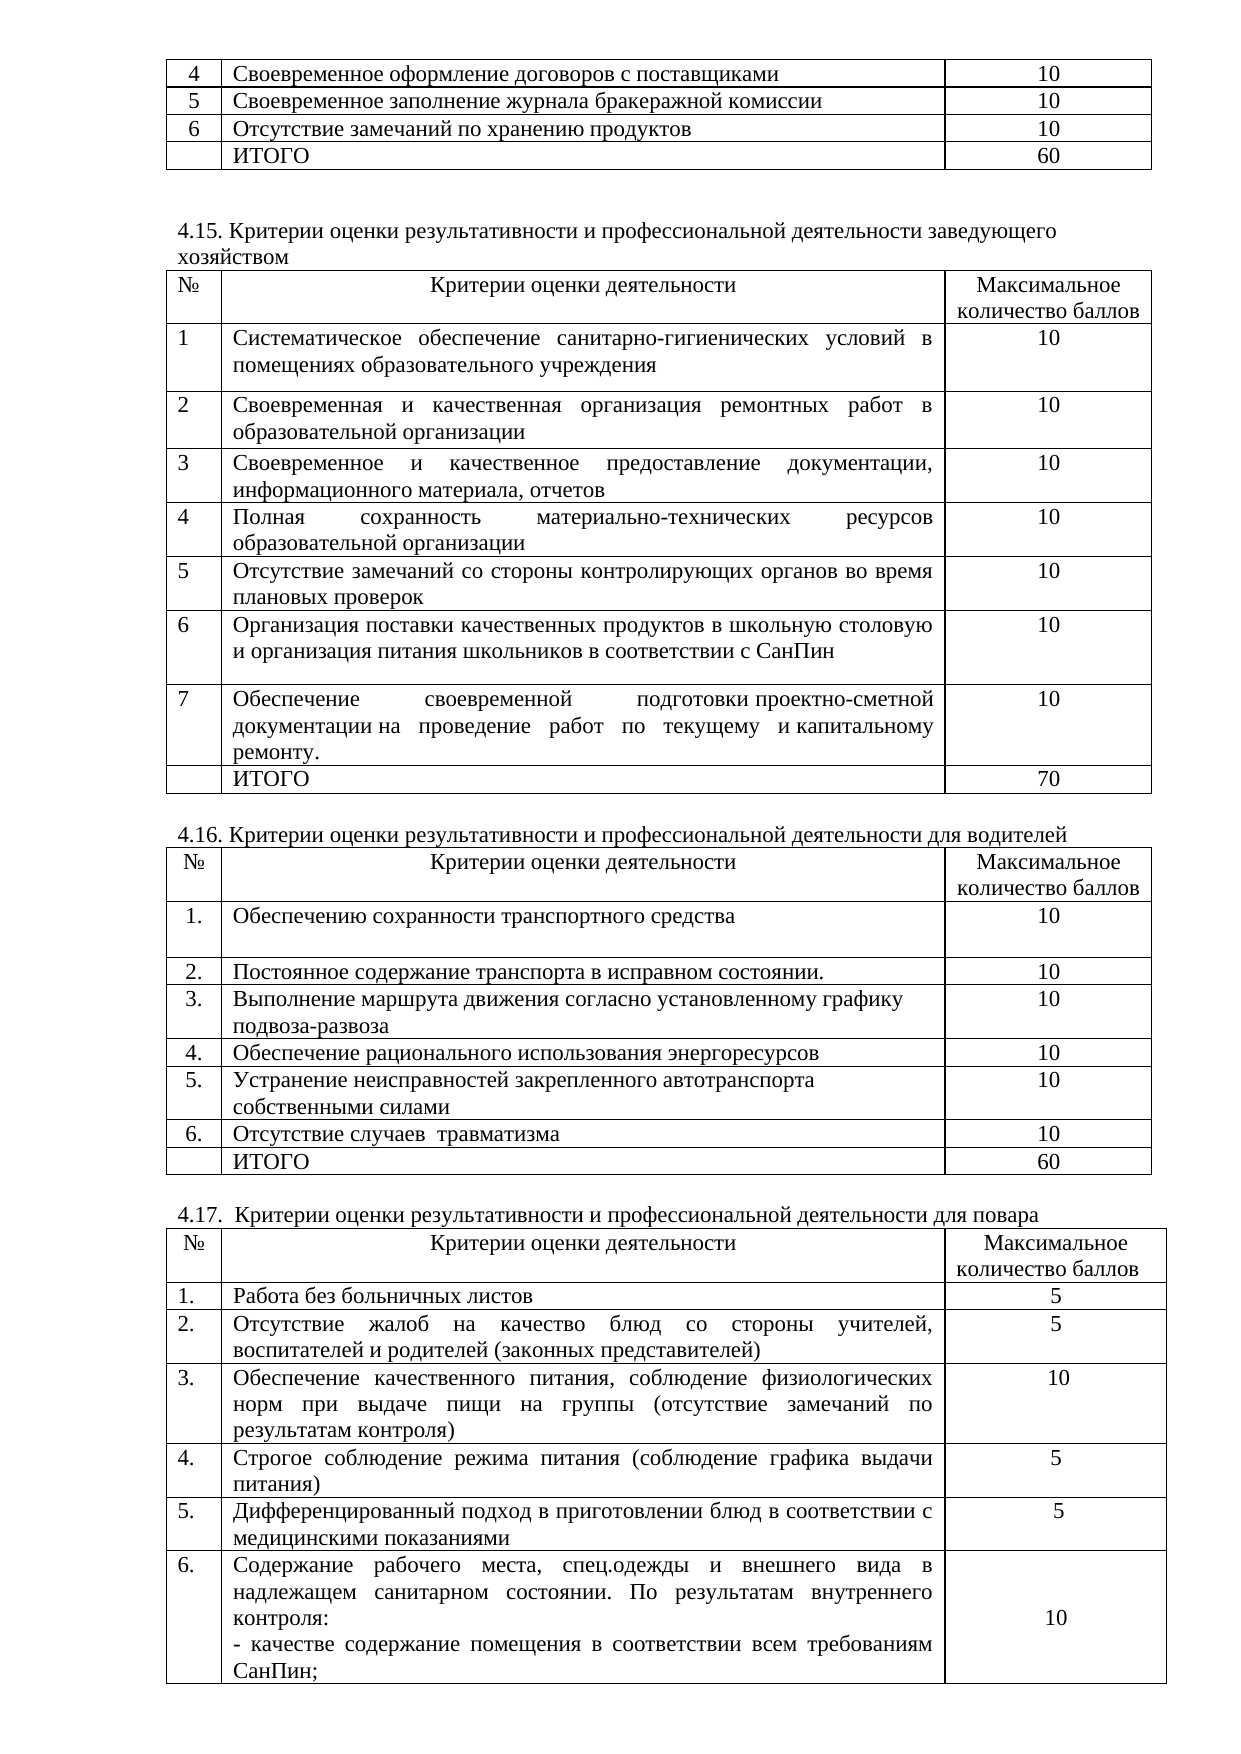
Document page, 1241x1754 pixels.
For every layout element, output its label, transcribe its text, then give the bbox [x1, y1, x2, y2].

table_cell 6. [167, 1551, 221, 1683]
table_cell Обеспечению сохранности транспортного средства [222, 902, 944, 957]
table_cell Дифференцированный подход в приготовлении блюд в соответствии с медицинскими показаниями [222, 1498, 944, 1550]
table_cell Отсутствие случаев травматизма [222, 1120, 944, 1147]
table_cell 10 [946, 557, 1151, 610]
table_cell Организация поставки качественных продуктов в школьную столовую и организация питания школьников в соответствии с СанПин [222, 611, 944, 684]
table_header Максимальное количество баллов [946, 1229, 1166, 1282]
table_cell Своевременное заполнение журнала бракеражной комиссии [222, 88, 944, 114]
table_header Критерии оценки деятельности [222, 848, 944, 901]
table_cell ИТОГО [222, 142, 944, 169]
table_cell Содержание рабочего места, спец.одежды и внешнего вида в надлежащем санитарном состоянии. По результатам внутреннего контроля: - качестве содержание помещения в соответствии всем требованиям СанПин; [222, 1551, 944, 1683]
table_cell 4. [167, 1039, 221, 1066]
table_cell 10 [946, 115, 1151, 141]
table_cell 1. [167, 1283, 221, 1309]
table_cell Отсутствие жалоб на качество блюд со стороны учителей, воспитателей и родителей (законных представителей) [222, 1310, 944, 1363]
table_cell 10 [946, 1120, 1151, 1147]
text 4.15. Критерии оценки результативности и профессиональной деятельности заведующего хозяйством [177, 217, 1152, 269]
text 4.17. Критерии оценки результативности и профессиональной деятельности для повара [177, 1201, 1152, 1228]
table_cell Отсутствие замечаний со стороны контролирующих органов во время плановых проверок [222, 557, 944, 610]
table_header Максимальное количество баллов [946, 271, 1151, 323]
table_cell Обеспечение качественного питания, соблюдение физиологических норм при выдаче пищи на группы (отсутствие замечаний по результатам контроля) [222, 1364, 944, 1443]
table_cell 10 [946, 88, 1151, 114]
table_cell Выполнение маршрута движения согласно установленному графику подвоза-развоза [222, 985, 944, 1038]
table_cell [167, 766, 221, 793]
table_cell 1 [167, 324, 221, 391]
table_cell 10 [946, 324, 1151, 391]
table_cell 5. [167, 1067, 221, 1119]
table_cell 2. [167, 958, 221, 984]
table_cell 5 [946, 1444, 1166, 1497]
table_header Максимальное количество баллов [946, 848, 1151, 901]
text 4.16. Критерии оценки результативности и профессиональной деятельности для водителей [177, 821, 1152, 847]
table_header № [167, 1229, 221, 1282]
table_cell Систематическое обеспечение санитарно-гигиенических условий в помещениях образовательного учреждения [222, 324, 944, 391]
table_cell 10 [946, 1364, 1166, 1443]
table_cell Своевременное оформление договоров с поставщиками [222, 60, 944, 86]
table_cell 5. [167, 1498, 221, 1550]
table_cell 5 [946, 1498, 1166, 1550]
table_cell 10 [946, 60, 1151, 86]
table_cell 10 [946, 392, 1151, 448]
table_header Критерии оценки деятельности [222, 271, 944, 323]
table_cell Своевременное и качественное предоставление документации, информационного материала, отчетов [222, 449, 944, 502]
table_cell 1. [167, 902, 221, 957]
table_cell 10 [946, 958, 1151, 984]
table_cell 10 [946, 902, 1151, 957]
table_cell 5 [946, 1310, 1166, 1363]
table_cell 4 [167, 503, 221, 556]
table_cell Постоянное содержание транспорта в исправном состоянии. [222, 958, 944, 984]
table_cell 6 [167, 115, 221, 141]
table_cell 70 [946, 766, 1151, 793]
table_cell ИТОГО [222, 766, 944, 793]
table_cell 4. [167, 1444, 221, 1497]
table_cell Отсутствие замечаний по хранению продуктов [222, 115, 944, 141]
table_cell 60 [946, 1148, 1151, 1174]
table_cell Обеспечение рационального использования энергоресурсов [222, 1039, 944, 1066]
table_header Критерии оценки деятельности [222, 1229, 944, 1282]
table_cell 10 [946, 685, 1151, 764]
table_header № [167, 848, 221, 901]
table_cell 60 [946, 142, 1151, 169]
table_cell Полная сохранность материально-технических ресурсов образовательной организации [222, 503, 944, 556]
table_cell 10 [946, 611, 1151, 684]
table_cell [167, 1148, 221, 1174]
table_cell [167, 142, 221, 169]
table_cell 10 [946, 1067, 1151, 1119]
table_cell Работа без больничных листов [222, 1283, 944, 1309]
table_cell 7 [167, 685, 221, 764]
table_cell 4 [167, 60, 221, 86]
table_header № [167, 271, 221, 323]
table_cell 5 [167, 557, 221, 610]
table_cell 10 [946, 1039, 1151, 1066]
table_cell 3. [167, 985, 221, 1038]
table_cell Устранение неисправностей закрепленного автотранспорта собственными силами [222, 1067, 944, 1119]
table_cell 10 [946, 503, 1151, 556]
table_cell Строгое соблюдение режима питания (соблюдение графика выдачи питания) [222, 1444, 944, 1497]
table_cell 3. [167, 1364, 221, 1443]
table_cell 10 [946, 1551, 1166, 1683]
table_cell Обеспечение своевременной подготовки проектно-сметной документации на проведение работ по текущему и капитальному ремонту. [222, 685, 944, 764]
table_cell Своевременная и качественная организация ремонтных работ в образовательной организации [222, 392, 944, 448]
table_cell 10 [946, 449, 1151, 502]
table_cell 5 [946, 1283, 1166, 1309]
table_cell ИТОГО [222, 1148, 944, 1174]
table_cell 6. [167, 1120, 221, 1147]
table_cell 2 [167, 392, 221, 448]
table_cell 10 [946, 985, 1151, 1038]
table_cell 2. [167, 1310, 221, 1363]
table_cell 5 [167, 88, 221, 114]
table_cell 6 [167, 611, 221, 684]
table_cell 3 [167, 449, 221, 502]
